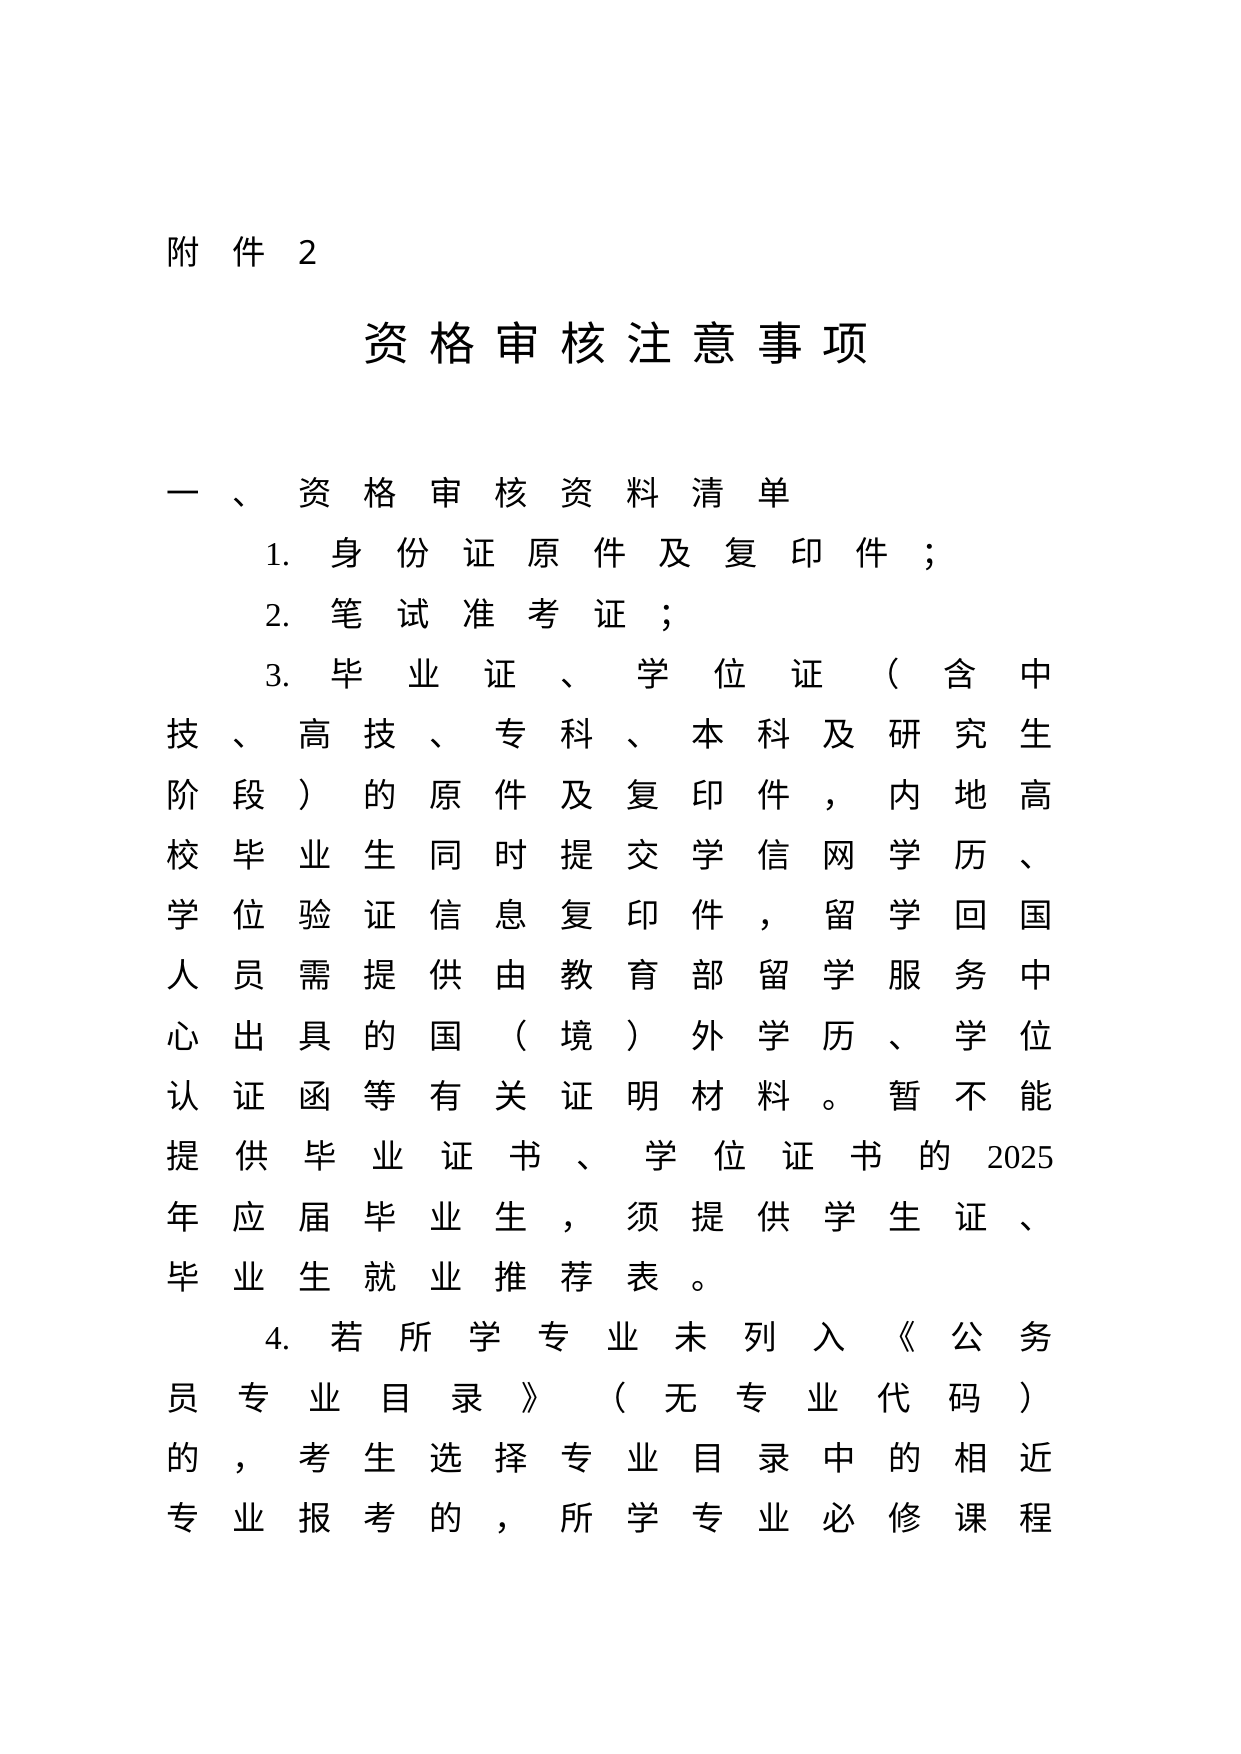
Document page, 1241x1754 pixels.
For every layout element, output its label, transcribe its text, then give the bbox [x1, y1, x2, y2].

text 附件2 [167, 219, 1085, 280]
list 毕业证、学位证（含中技、高技、专科、本科及研究生阶段）的原件及复印件，内地高校毕业生同时提交学信网学历、学位验证信息复印件，留学回国人员需提供由教育部留学服务中心出具的国（境）外学历、学位认证函等有关证明材料。暂不能提供毕业证书、学位证书的2025年应届毕业生，须提供学生证、毕业生就业推荐表。 [167, 642, 1085, 1305]
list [167, 1305, 1085, 1546]
list 身份证原件及复印件； [167, 521, 1085, 581]
list 资格审核资料清单 [167, 461, 1085, 521]
text 资格审核注意事项 [167, 280, 1085, 400]
list 笔试准考证； [167, 581, 1085, 642]
